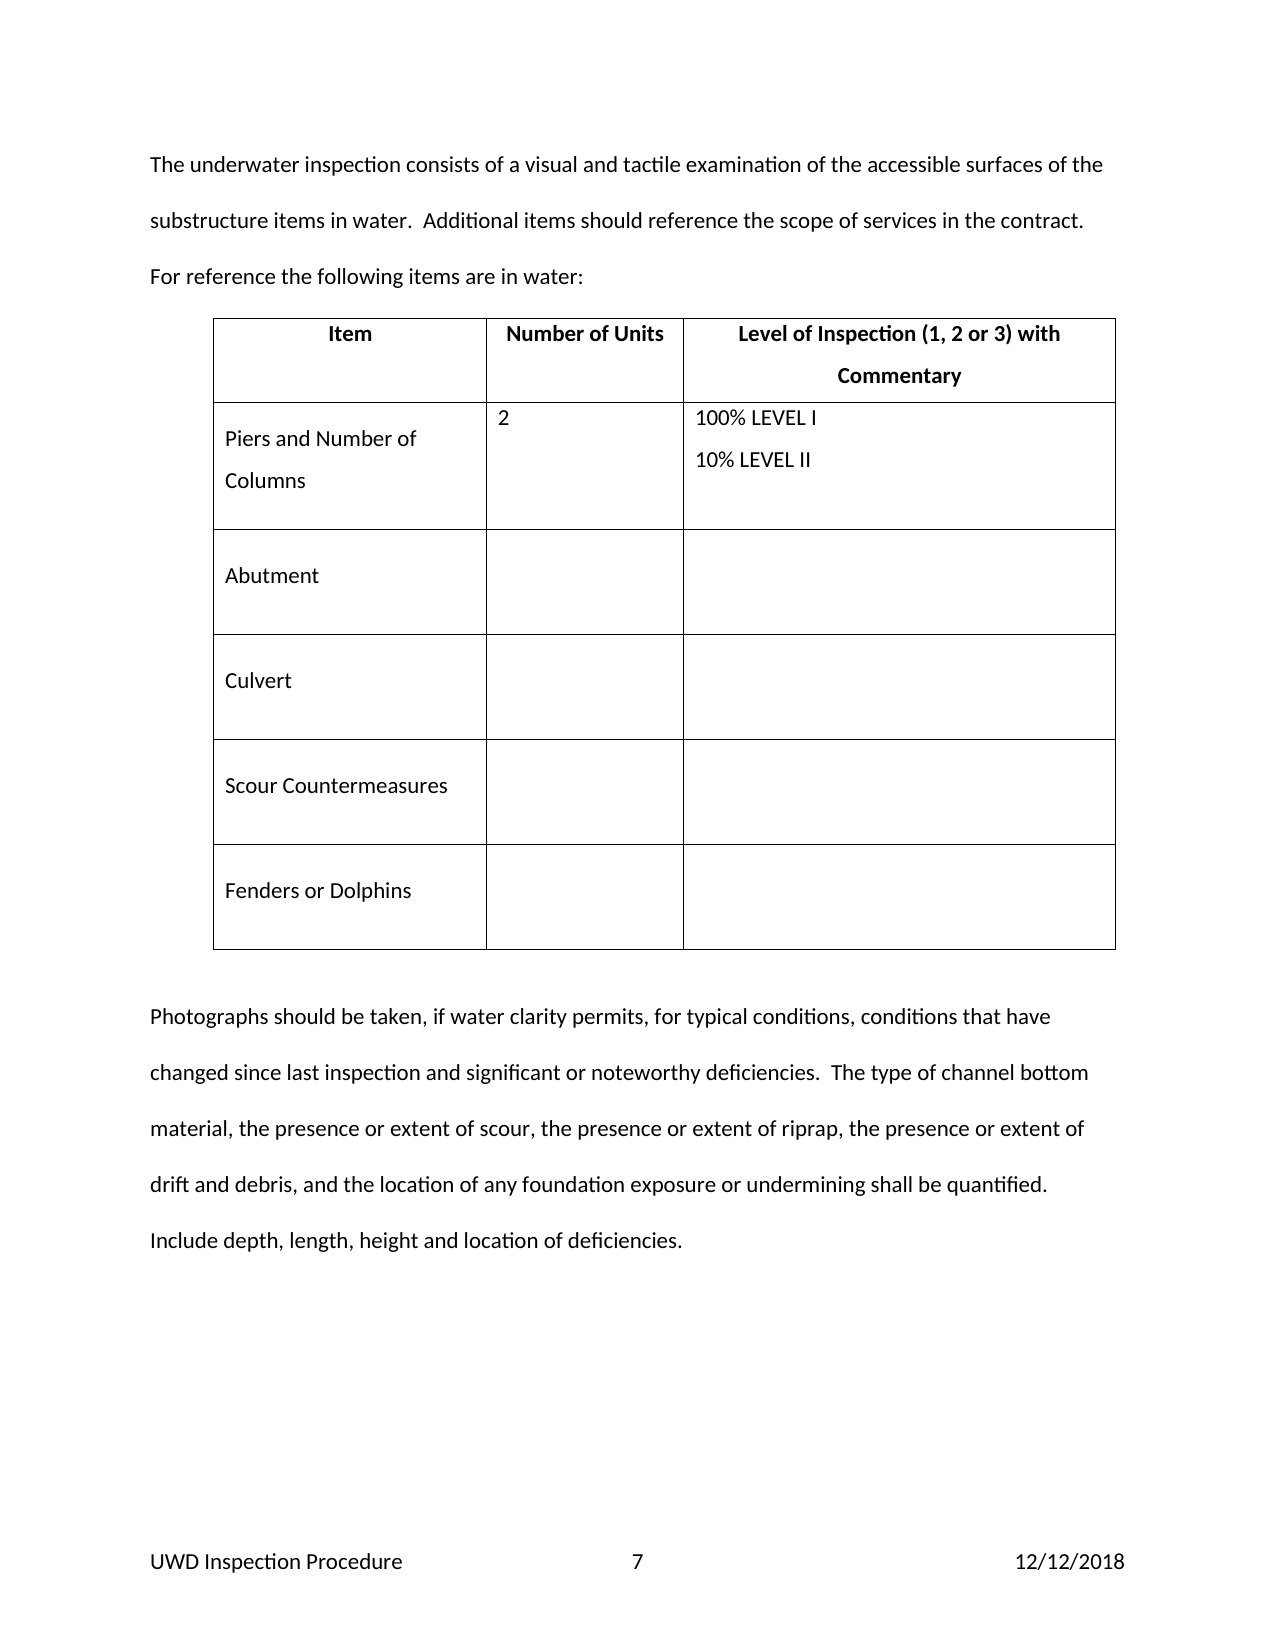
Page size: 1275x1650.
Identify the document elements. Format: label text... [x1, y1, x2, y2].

table_cell Fenders or Dolphins [214, 845, 486, 948]
table_cell Abutment [214, 530, 486, 633]
table_cell Culvert [214, 635, 486, 738]
table_cell [684, 845, 1115, 948]
table_header Item [214, 319, 486, 402]
table_cell [487, 740, 683, 843]
table_cell 100% LEVEL I 10% LEVEL II [684, 403, 1115, 528]
table_cell [487, 635, 683, 738]
text The underwater inspection consists of a visual and tactile examination of the accessible surfaces of the substructure items in water. Additional items should reference the scope of services in the contract. For reference the following items are in water: [150, 150, 1125, 290]
table_cell Scour Countermeasures [214, 740, 486, 843]
table_cell [487, 530, 683, 633]
table_cell [684, 530, 1115, 633]
table_cell [684, 635, 1115, 738]
table_cell [487, 845, 683, 948]
table_cell [684, 740, 1115, 843]
text Photographs should be taken, if water clarity permits, for typical conditions, conditions that have changed since last inspection and significant or noteworthy deficiencies. The type of channel bottom material, the presence or extent of scour, the presence or extent of riprap, the presence or extent of drift and debris, and the location of any foundation exposure or undermining shall be quantified. Include depth, length, height and location of deficiencies. [150, 1002, 1125, 1255]
table_cell 2 [487, 403, 683, 528]
table_cell Piers and Number of Columns [214, 403, 486, 528]
table_header Level of Inspection (1, 2 or 3) with Commentary [684, 319, 1115, 402]
table_header Number of Units [487, 319, 683, 402]
